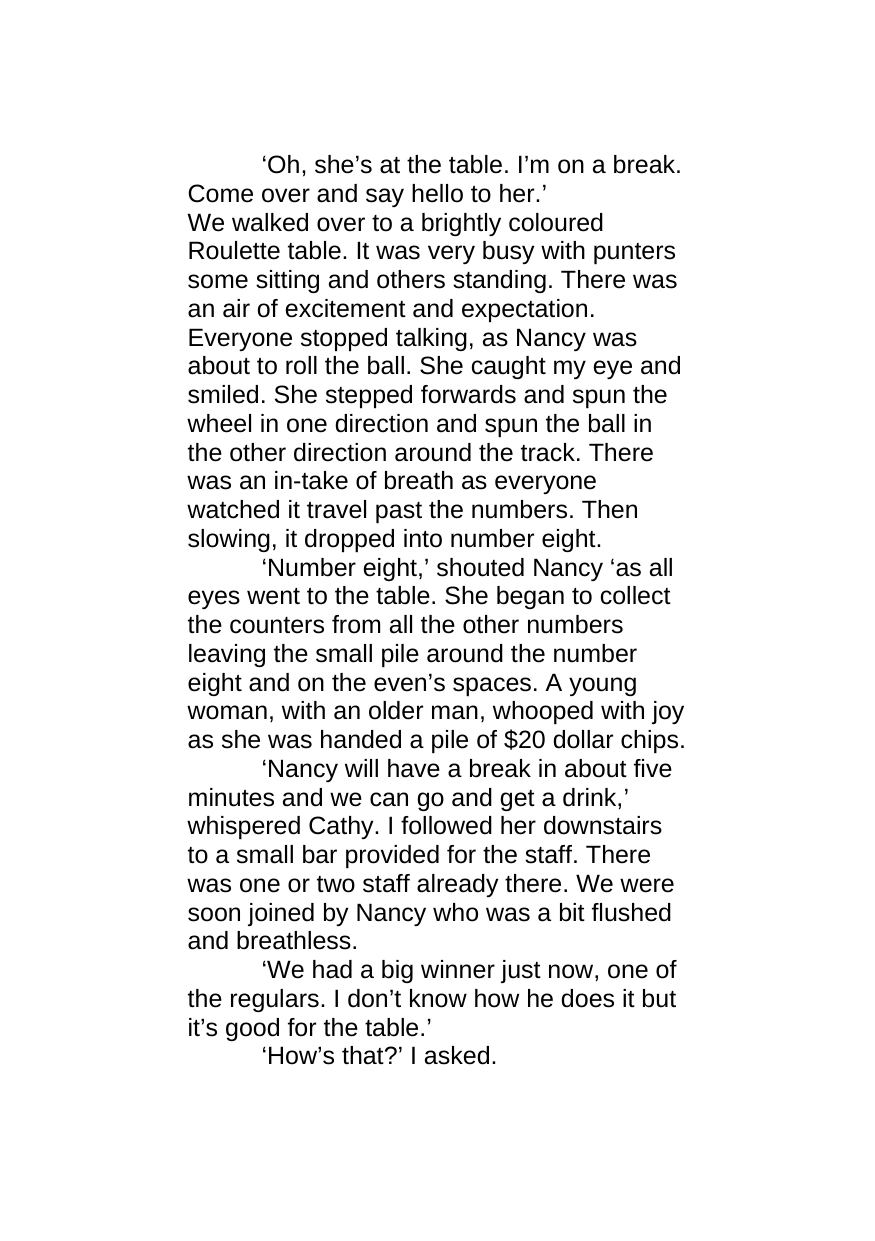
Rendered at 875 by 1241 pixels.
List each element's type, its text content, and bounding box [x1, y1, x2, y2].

text ‘Nancy will have a break in about five minutes and we can go and get a drink,’ whispered Cathy. I followed her downstairs to a small bar provided for the staff. There was one or two staff already there. We were soon joined by Nancy who was a bit flushed and breathless. [187, 754, 687, 955]
text ‘We had a big winner just now, one of the regulars. I don’t know how he does it but it’s good for the table.’ [187, 955, 687, 1041]
text We walked over to a brightly coloured Roulette table. It was very busy with punters some sitting and others standing. There was an air of excitement and expectation. Everyone stopped talking, as Nancy was about to roll the ball. She caught my eye and smiled. She stepped forwards and spun the wheel in one direction and spun the ball in the other direction around the track. There was an in-take of breath as everyone watched it travel past the numbers. Then slowing, it dropped into number eight. [187, 207, 687, 552]
text ‘Number eight,’ shouted Nancy ‘as all eyes went to the table. She began to collect the counters from all the other numbers leaving the small pile around the number eight and on the even’s spaces. A young woman, with an older man, whooped with joy as she was handed a pile of $20 dollar chips. [187, 552, 687, 754]
text ‘How’s that?’ I asked. [187, 1041, 687, 1070]
text ‘Oh, she’s at the table. I’m on a break. Come over and say hello to her.’ [187, 150, 687, 207]
